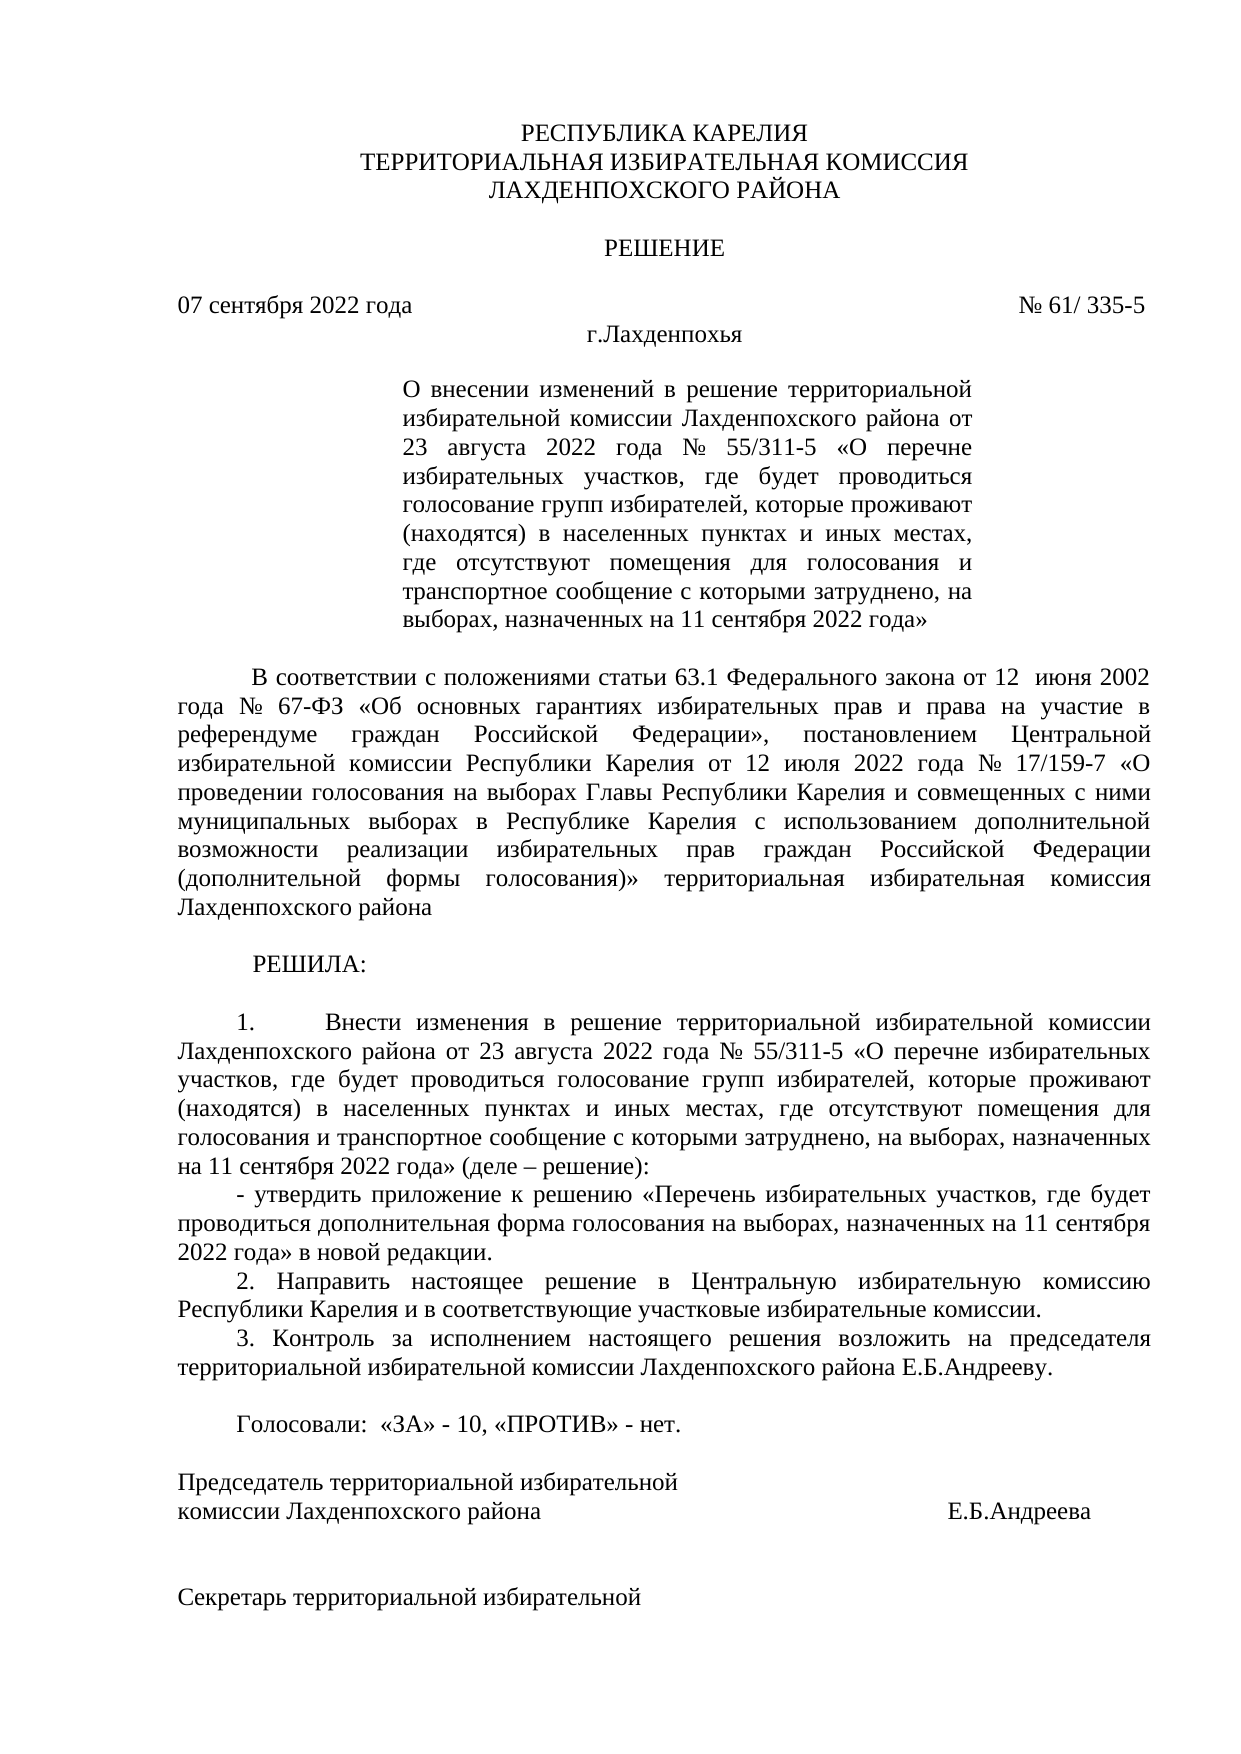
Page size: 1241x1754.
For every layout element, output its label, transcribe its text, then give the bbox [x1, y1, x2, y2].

text ЛАХДЕНПОХСКОГО РАЙОНА [177, 176, 1152, 204]
list Внести изменения в решение территориальной избирательной комиссии Лахденпохского района от 23 августа 2022 года № 55/311-5 «О перечне избирательных участков, где будет проводиться голосование групп избирателей, которые проживают (находятся) в населенных пунктах и иных местах, где отсутствуют помещения для голосования и транспортное сообщение с которыми затруднено, на выборах, назначенных на 11 сентября 2022 года» (деле – решение): [177, 1007, 1152, 1179]
text Секретарь территориальной избирательной [177, 1582, 1152, 1611]
text 07 сентября 2022 года № 61/ 335-5 [177, 291, 1152, 319]
text Голосовали: «ЗА» - 10, «ПРОТИВ» - нет. [177, 1409, 1152, 1438]
text РЕСПУБЛИКА КАРЕЛИЯ [177, 118, 1152, 147]
text Председатель территориальной избирательной [177, 1467, 1152, 1496]
text г.Лахденпохья [177, 319, 1152, 348]
text В соответствии с положениями статьи 63.1 Федерального закона от 12 июня 2002 года № 67-ФЗ «Об основных гарантиях избирательных прав и права на участие в референдуме граждан Российской Федерации», постановлением Центральной избирательной комиссии Республики Карелия от 12 июля 2022 года № 17/159-7 «О проведении голосования на выборах Главы Республики Карелия и совмещенных с ними муниципальных выборах в Республике Карелия с использованием дополнительной возможности реализации избирательных прав граждан Российской Федерации (дополнительной формы голосования)» территориальная избирательная комиссия Лахденпохского района [177, 662, 1152, 921]
text РЕШИЛА: [177, 949, 1152, 978]
text - утвердить приложение к решению «Перечень избирательных участков, где будет проводиться дополнительная форма голосования на выборах, назначенных на 11 сентября 2022 года» в новой редакции. [177, 1179, 1152, 1266]
text комиссии Лахденпохского района Е.Б.Андреева [177, 1496, 1152, 1524]
text 3. Контроль за исполнением настоящего решения возложить на председателя территориальной избирательной комиссии Лахденпохского района Е.Б.Андрееву. [177, 1323, 1152, 1381]
text РЕШЕНИЕ [177, 233, 1152, 262]
text О внесении изменений в решение территориальной избирательной комиссии Лахденпохского района от 23 августа 2022 года № 55/311-5 «О перечне избирательных участков, где будет проводиться голосование групп избирателей, которые проживают (находятся) в населенных пунктах и иных местах, где отсутствуют помещения для голосования и транспортное сообщение с которыми затруднено, на выборах, назначенных на 11 сентября 2022 года» [402, 374, 973, 633]
text ТЕРРИТОРИАЛЬНАЯ ИЗБИРАТЕЛЬНАЯ КОМИССИЯ [177, 147, 1152, 176]
text 2. Направить настоящее решение в Центральную избирательную комиссию Республики Карелия и в соответствующие участковые избирательные комиссии. [177, 1266, 1152, 1323]
